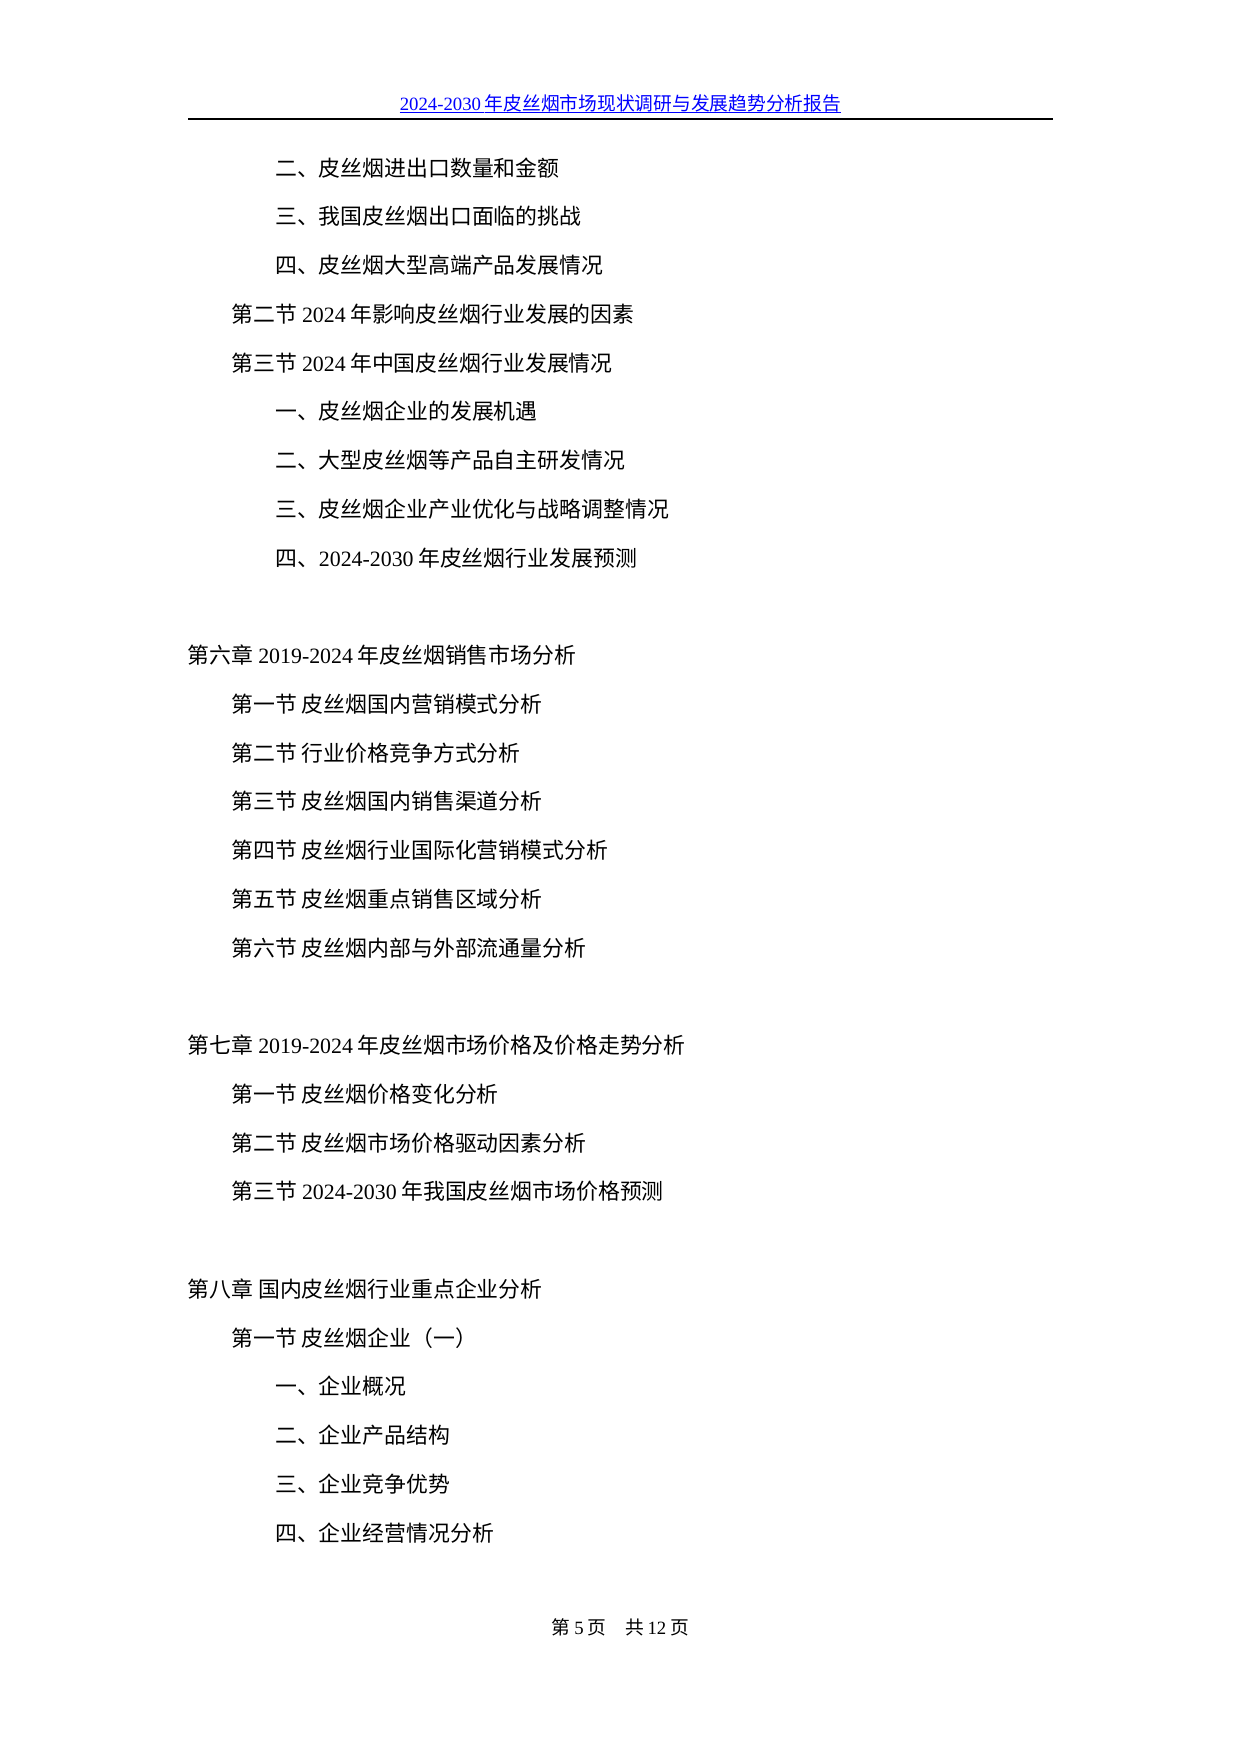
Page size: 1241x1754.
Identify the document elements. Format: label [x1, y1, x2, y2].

text [187, 150, 1053, 1548]
